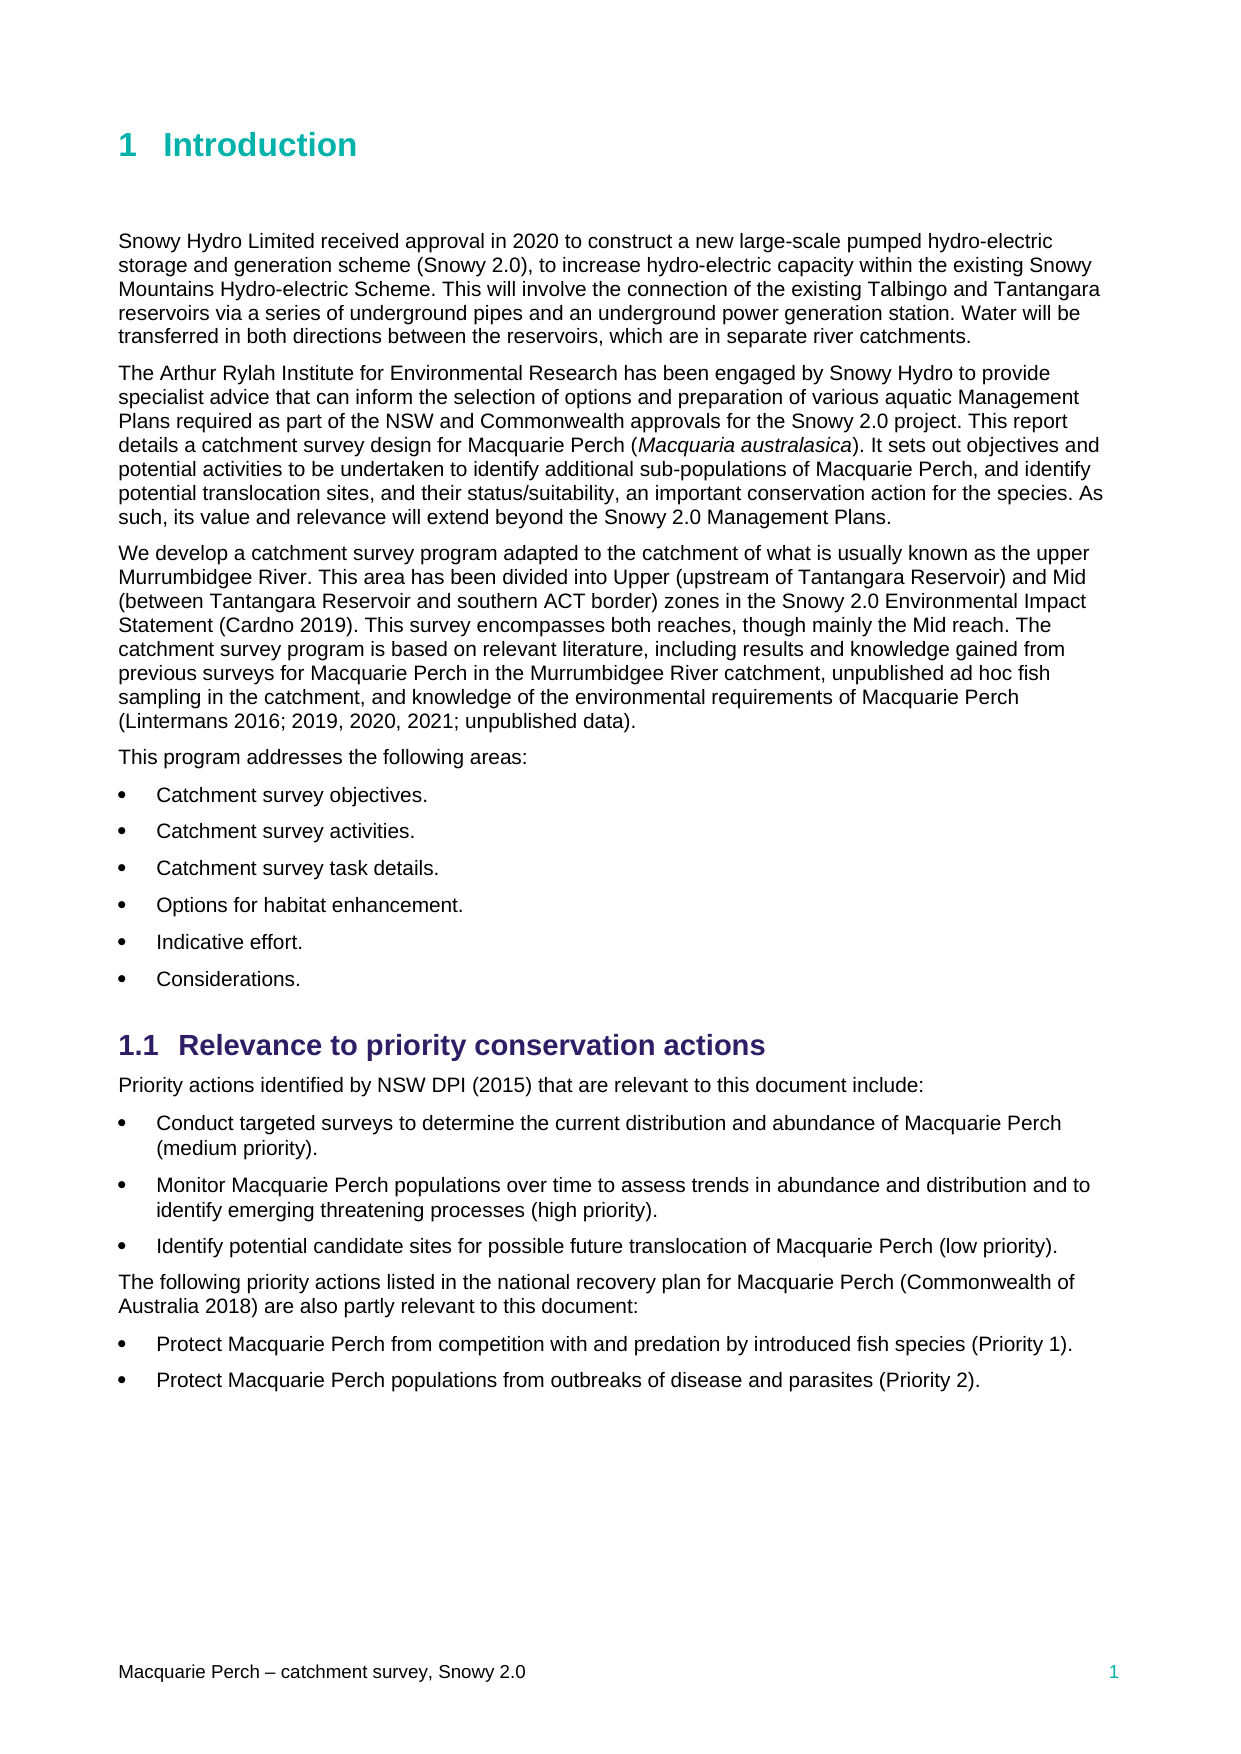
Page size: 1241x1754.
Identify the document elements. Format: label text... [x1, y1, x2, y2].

text Catchment survey objectives. [118, 782, 1122, 807]
text We develop a catchment survey program adapted to the catchment of what is usually known as the upper Murrumbidgee River. This area has been divided into Upper (upstream of Tantangara Reservoir) and Mid (between Tantangara Reservoir and southern ACT border) zones in the Snowy 2.0 Environmental Impact Statement (Cardno 2019). This survey encompasses both reaches, though mainly the Mid reach. The catchment survey program is based on relevant literature, including results and knowledge gained from previous surveys for Macquarie Perch in the Murrumbidgee River catchment, unpublished ad hoc fish sampling in the catchment, and knowledge of the environmental requirements of Macquarie Perch (Lintermans 2016; 2019, 2020, 2021; unpublished data). [118, 541, 1122, 733]
text Considerations. [118, 966, 1122, 991]
text Monitor Macquarie Perch populations over time to assess trends in abundance and distribution and to identify emerging threatening processes (high priority). [118, 1172, 1122, 1222]
text Protect Macquarie Perch from competition with and predation by introduced fish species (Priority 1). [118, 1331, 1122, 1356]
text Options for habitat enhancement. [118, 892, 1122, 917]
text The Arthur Rylah Institute for Environmental Research has been engaged by Snowy Hydro to provide specialist advice that can inform the selection of options and preparation of various aquatic Management Plans required as part of the NSW and Commonwealth approvals for the Snowy 2.0 project. This report details a catchment survey design for Macquarie Perch (Macquaria australasica). It sets out objectives and potential activities to be undertaken to identify additional sub-populations of Macquarie Perch, and identify potential translocation sites, and their status/suitability, an important conservation action for the species. As such, its value and relevance will extend beyond the Snowy 2.0 Management Plans. [118, 361, 1122, 528]
text Indicative effort. [118, 929, 1122, 954]
text Catchment survey task details. [118, 855, 1122, 880]
text Identify potential candidate sites for possible future translocation of Macquarie Perch (low priority). [118, 1233, 1122, 1258]
text Priority actions identified by NSW DPI (2015) that are relevant to this document include: [118, 1073, 1122, 1097]
text Snowy Hydro Limited received approval in 2020 to construct a new large-scale pumped hydro-electric storage and generation scheme (Snowy 2.0), to increase hydro-electric capacity within the existing Snowy Mountains Hydro-electric Scheme. This will involve the connection of the existing Talbingo and Tantangara reservoirs via a series of underground pipes and an underground power generation station. Water will be transferred in both directions between the reservoirs, which are in separate river catchments. [118, 228, 1122, 348]
subtitle Relevance to priority conservation actions [118, 1028, 1122, 1062]
text Conduct targeted surveys to determine the current distribution and abundance of Macquarie Perch (medium priority). [118, 1110, 1122, 1160]
text The following priority actions listed in the national recovery plan for Macquarie Perch (Commonwealth of Australia 2018) are also partly relevant to this document: [118, 1270, 1122, 1318]
text Catchment survey activities. [118, 818, 1122, 843]
text This program addresses the following areas: [118, 745, 1122, 769]
subtitle Introduction [118, 118, 1122, 166]
text Protect Macquarie Perch populations from outbreaks of disease and parasites (Priority 2). [118, 1367, 1122, 1392]
